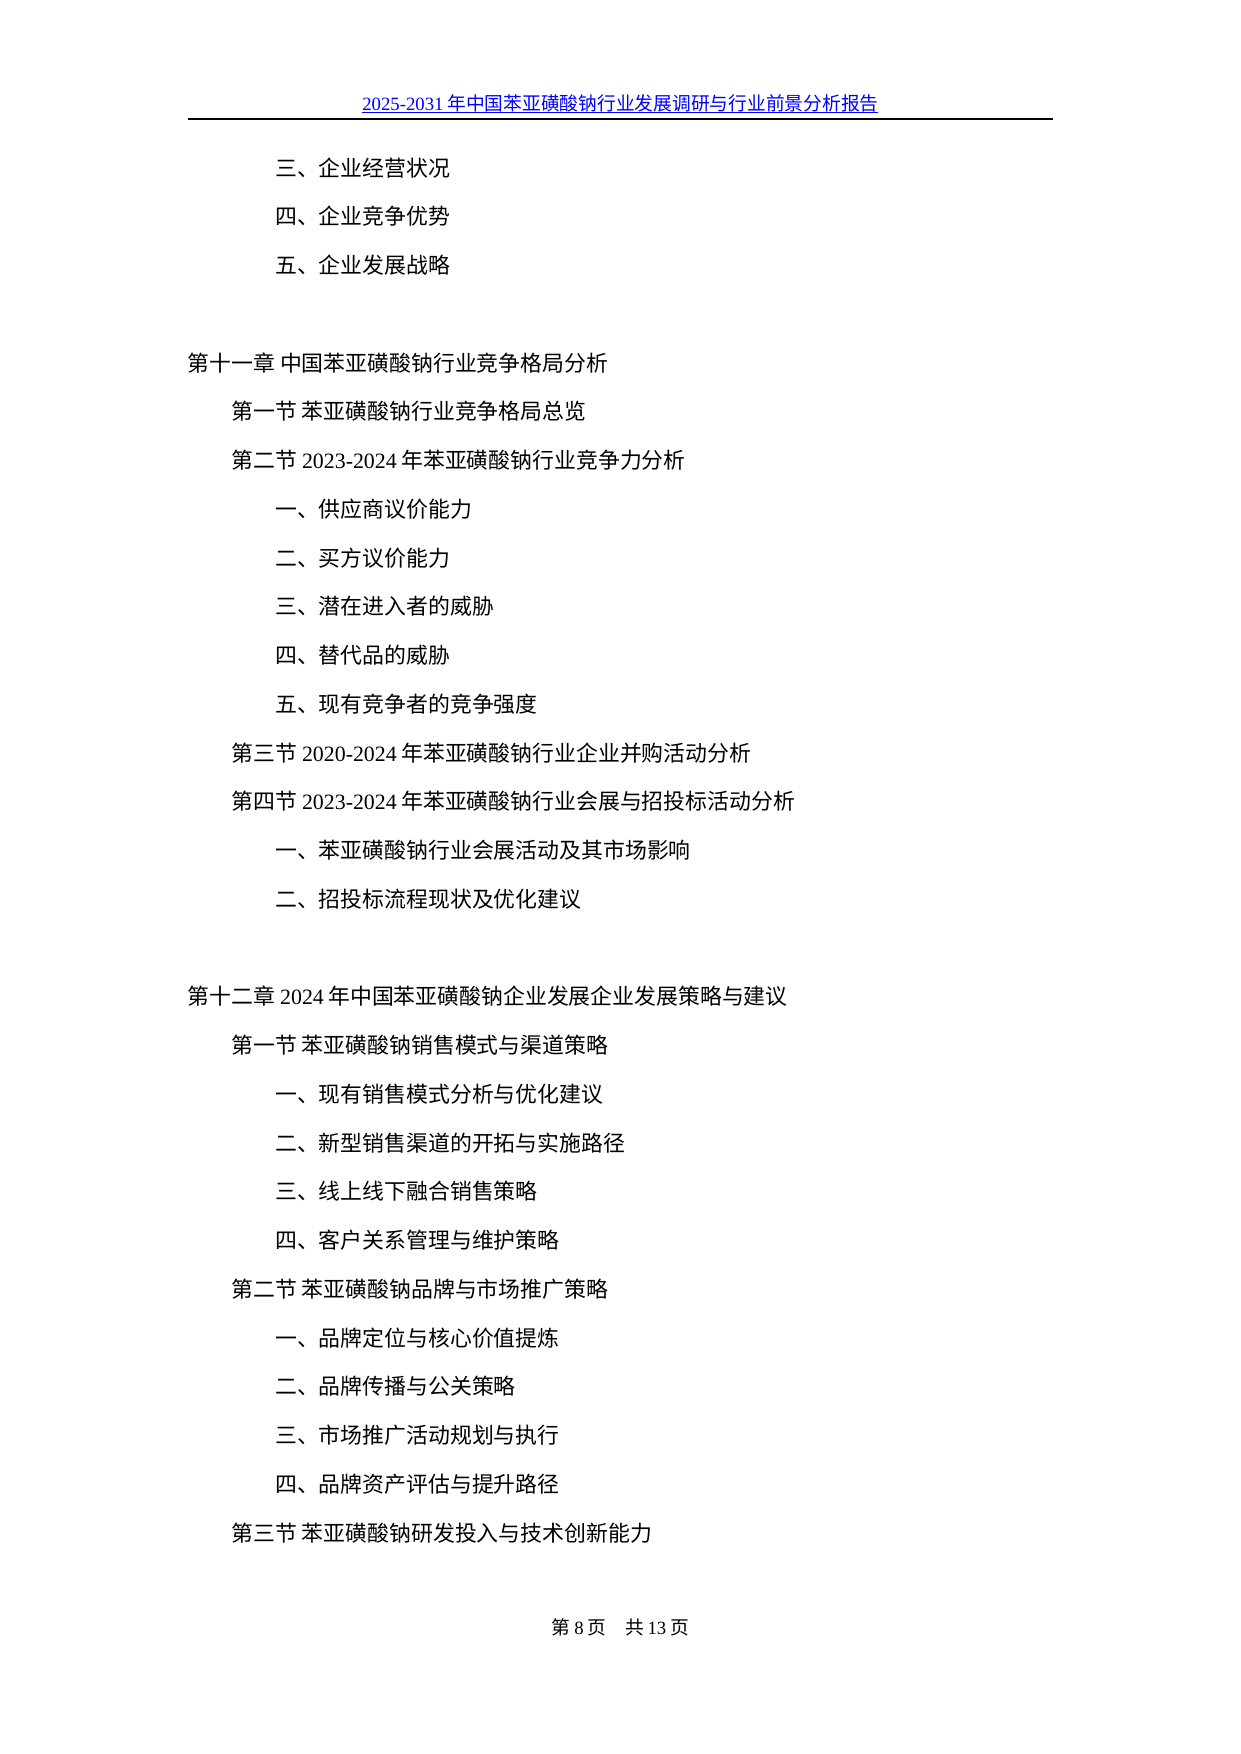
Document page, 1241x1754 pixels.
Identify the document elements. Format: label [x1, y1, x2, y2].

text [187, 150, 1053, 1548]
